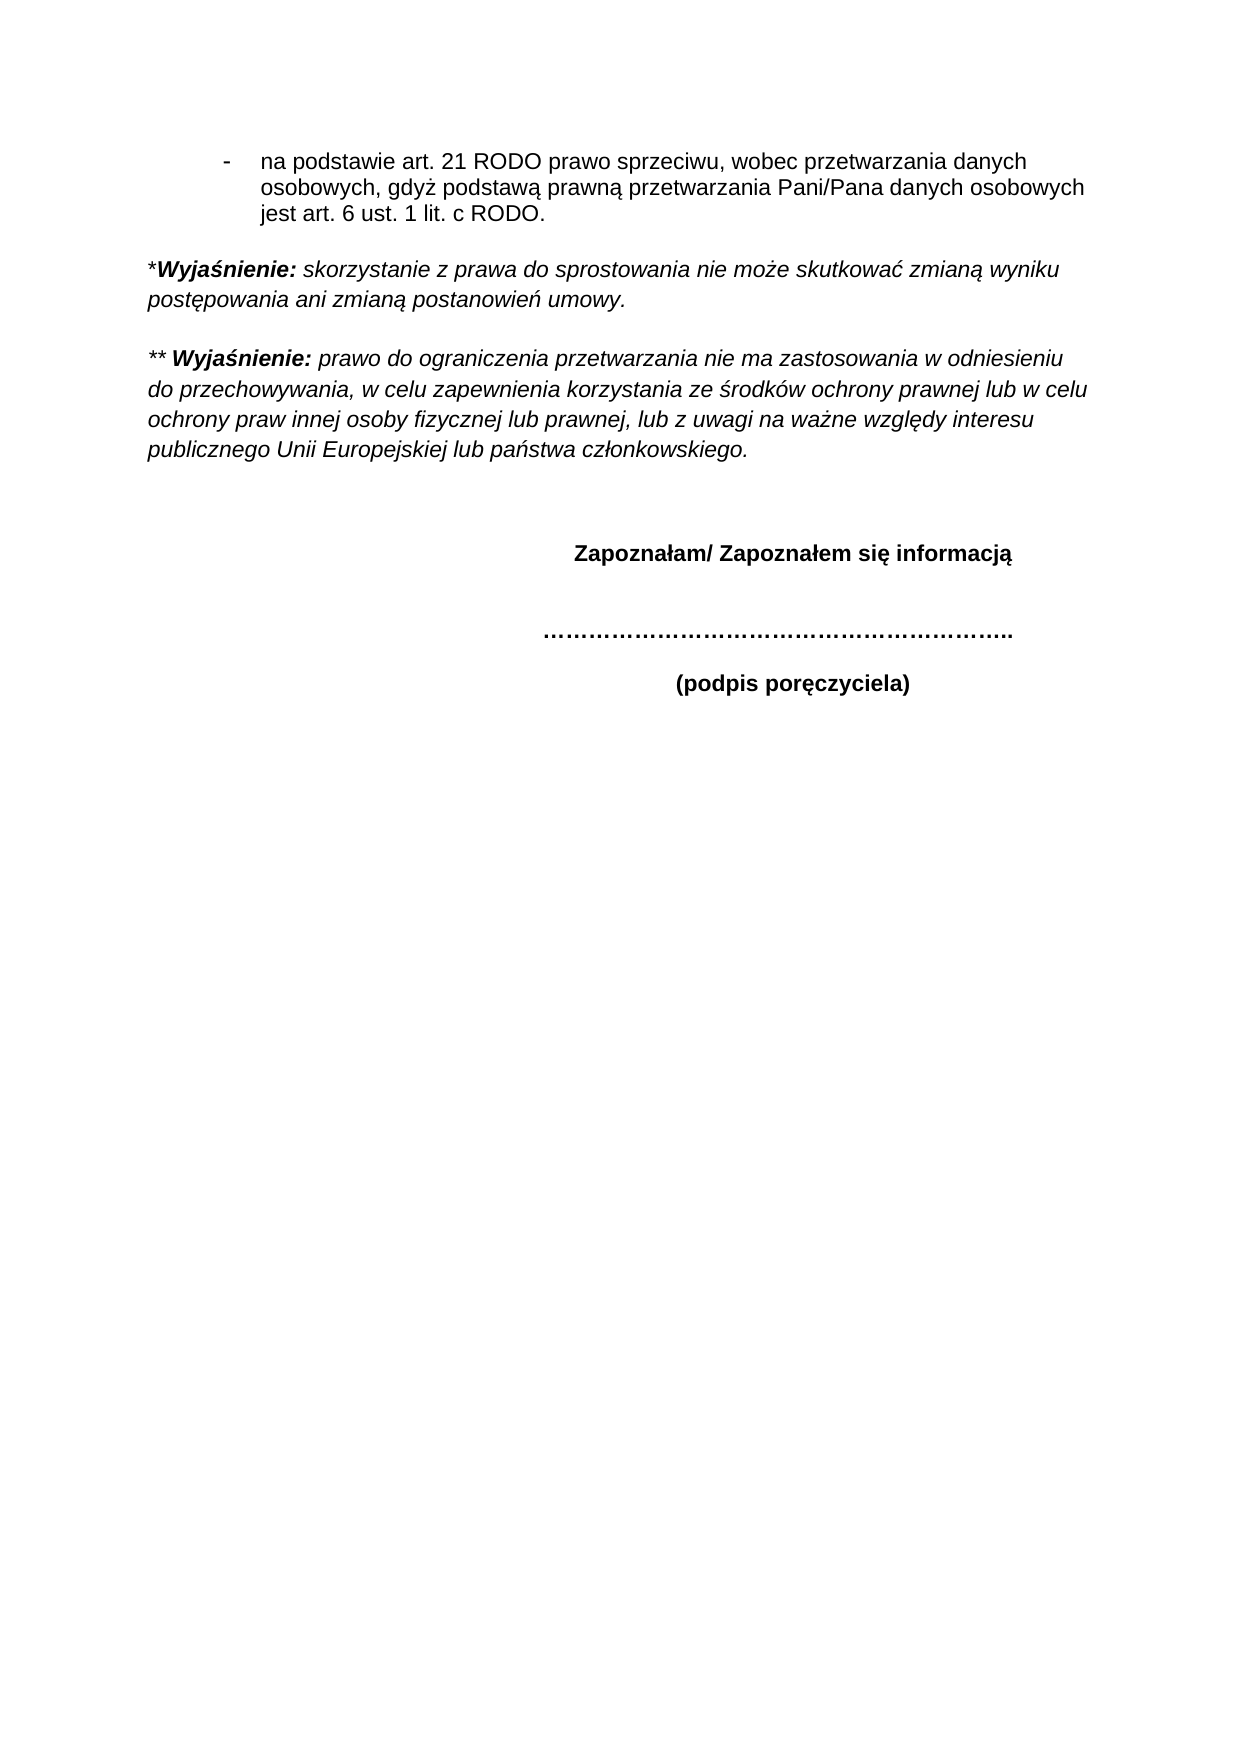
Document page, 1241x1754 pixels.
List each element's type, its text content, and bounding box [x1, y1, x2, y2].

text …………………………………………………….. [148, 591, 1093, 644]
list na podstawie art. 21 RODO prawo sprzeciwu, wobec przetwarzania danych osobowych, gdyż podstawą prawną przetwarzania Pani/Pana danych osobowych jest art. 6 ust. 1 lit. c RODO. [223, 148, 1093, 227]
text (podpis poręczyciela) [148, 644, 1093, 697]
text Zapoznałam/ Zapoznałem się informacją [148, 540, 1093, 566]
text *Wyjaśnienie: skorzystanie z prawa do sprostowania nie może skutkować zmianą wyniku postępowania ani zmianą postanowień umowy. [148, 256, 1093, 312]
text ** Wyjaśnienie: prawo do ograniczenia przetwarzania nie ma zastosowania w odniesieniu do przechowywania, w celu zapewnienia korzystania ze środków ochrony prawnej lub w celu ochrony praw innej osoby fizycznej lub prawnej, lub z uwagi na ważne względy interesu publicznego Unii Europejskiej lub państwa członkowskiego. [148, 345, 1093, 462]
